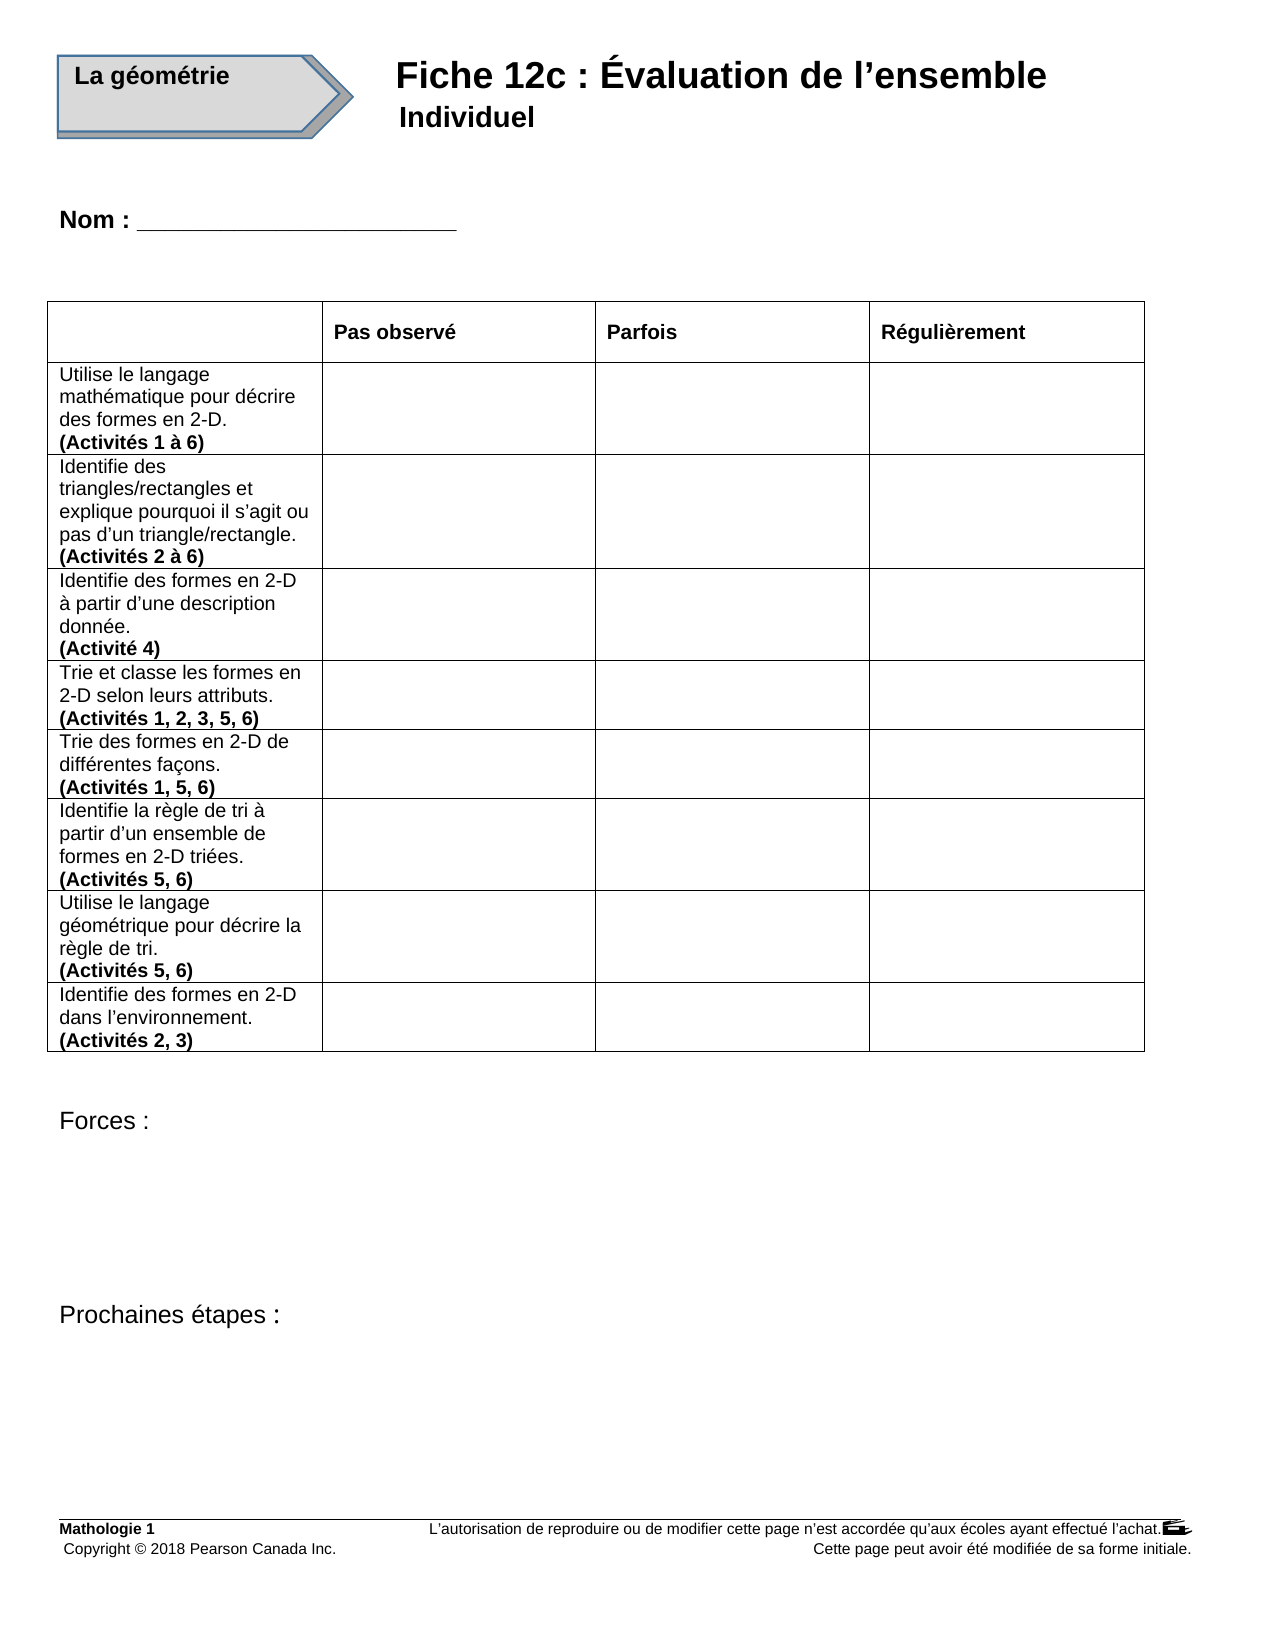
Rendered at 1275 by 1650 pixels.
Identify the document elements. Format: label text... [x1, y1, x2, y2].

table_cell Utilise le langage mathématique pour décrire des formes en 2-D. (Activités 1 à 6) [48, 363, 322, 453]
table_cell [323, 363, 595, 453]
text Prochaines étapes : [59, 1296, 1157, 1331]
table_cell [596, 455, 869, 568]
table_cell [870, 661, 1144, 729]
table_cell [323, 661, 595, 729]
table_header Régulièrement [870, 302, 1144, 362]
picture [1162, 1520, 1193, 1535]
table_cell [596, 730, 869, 798]
table_cell Identifie la règle de tri à partir d’un ensemble de formes en 2-D triées. (Activités 5, 6) [48, 799, 322, 890]
table_cell [323, 730, 595, 798]
table_cell Identifie des formes en 2-D dans l’environnement. (Activités 2, 3) [48, 983, 322, 1051]
table_cell Identifie des formes en 2-D à partir d’une description donnée. (Activité 4) [48, 569, 322, 660]
table_cell Identifie des triangles/rectangles et explique pourquoi il s’agit ou pas d’un triangle/rectangle. (Activités 2 à 6) [48, 455, 322, 568]
table_cell [323, 569, 595, 660]
table_header Parfois [596, 302, 869, 362]
table_cell Utilise le langage géométrique pour décrire la règle de tri. (Activités 5, 6) [48, 891, 322, 982]
text Forces : [59, 1106, 1157, 1134]
table_cell [323, 799, 595, 890]
table_cell [596, 363, 869, 453]
table_cell [596, 891, 869, 982]
table_cell [870, 799, 1144, 890]
table_cell [596, 799, 869, 890]
text Nom : _______________________ [59, 205, 1157, 234]
table_cell [870, 730, 1144, 798]
table_cell [870, 891, 1144, 982]
table_cell Trie et classe les formes en 2-D selon leurs attributs. (Activités 1, 2, 3, 5, 6) [48, 661, 322, 729]
table_cell [323, 891, 595, 982]
table_cell [323, 983, 595, 1051]
table_cell [870, 983, 1144, 1051]
table_cell [596, 569, 869, 660]
table_cell [870, 363, 1144, 453]
table_cell [870, 569, 1144, 660]
table_cell [596, 983, 869, 1051]
table_header [48, 302, 322, 362]
table_header Pas observé [323, 302, 595, 362]
table_cell Trie des formes en 2-D de différentes façons. (Activités 1, 5, 6) [48, 730, 322, 798]
table_cell [596, 661, 869, 729]
table_cell [323, 455, 595, 568]
table_cell [870, 455, 1144, 568]
